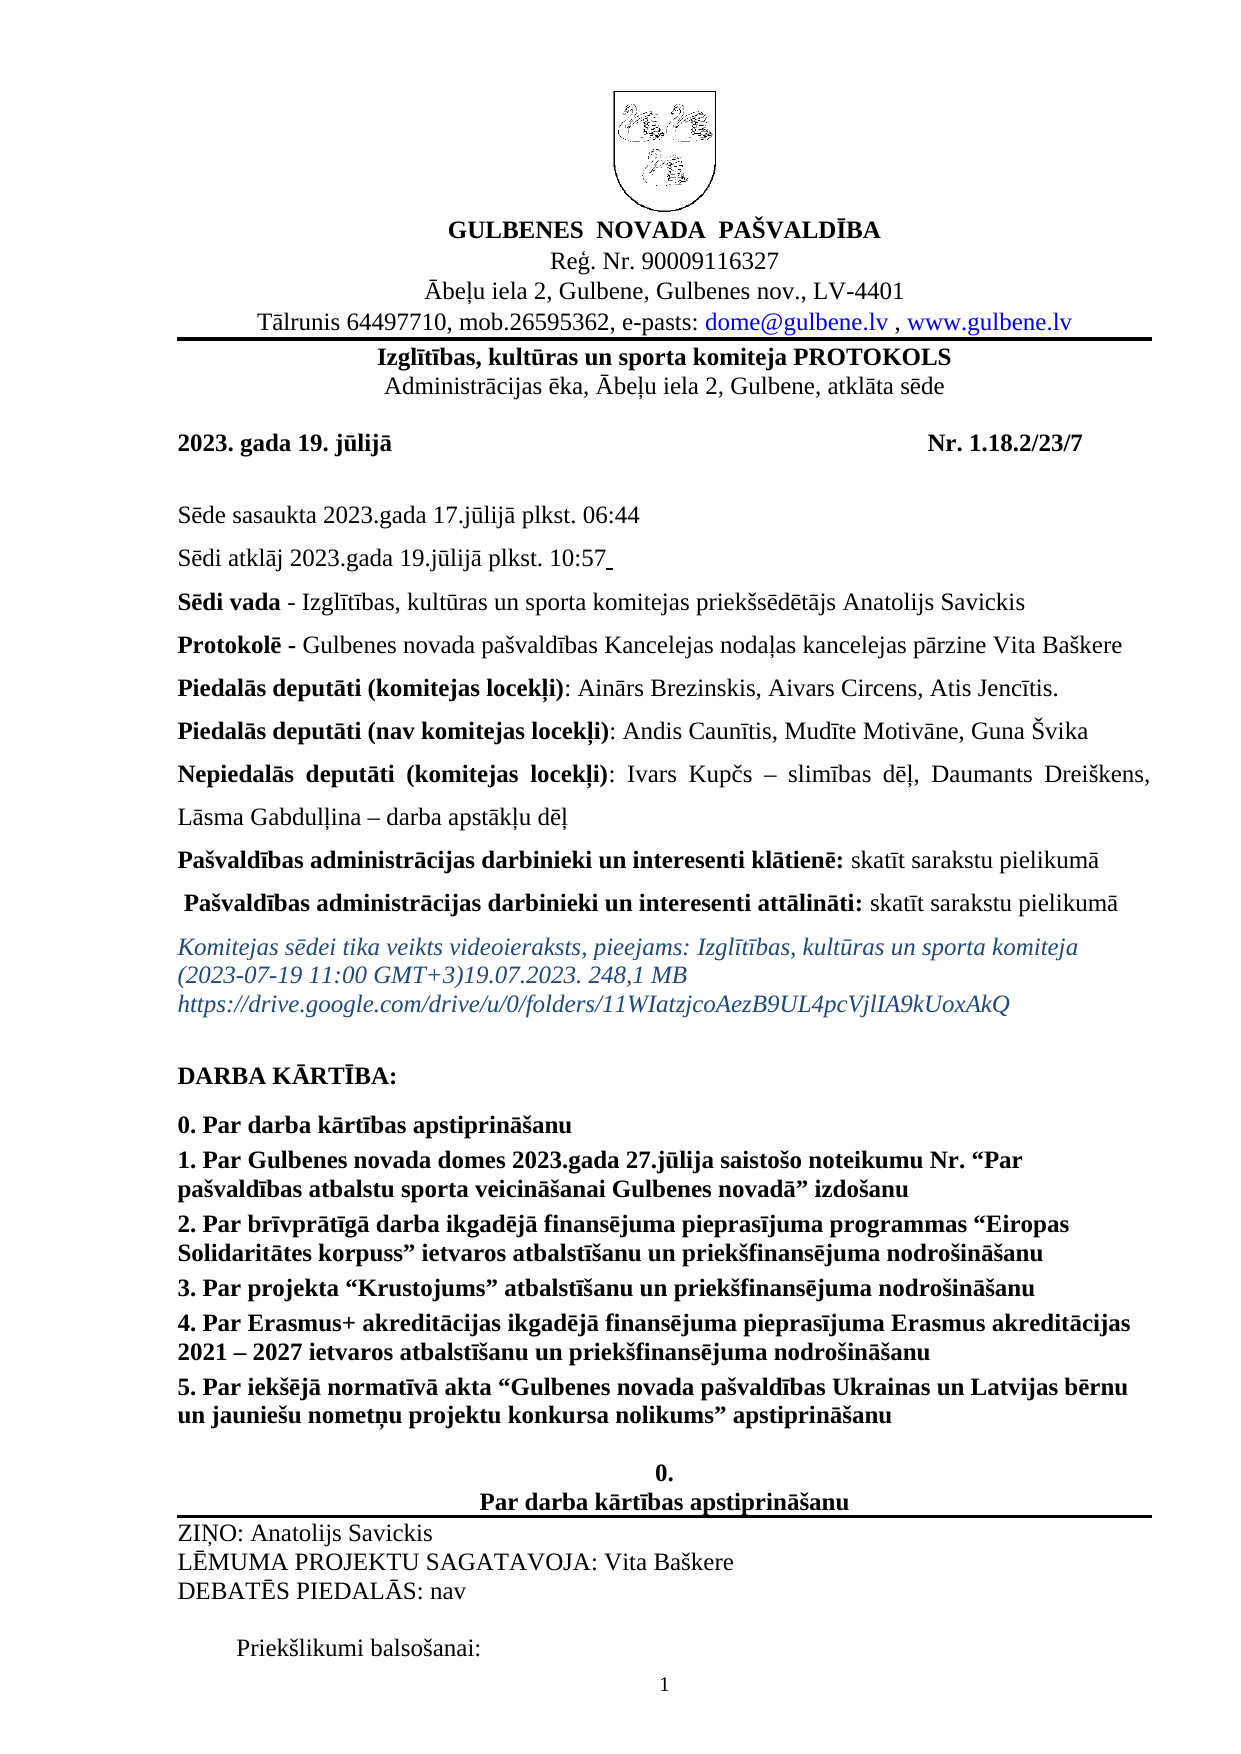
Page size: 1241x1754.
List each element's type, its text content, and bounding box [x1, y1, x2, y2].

text Priekšlikumi balsošanai: [177, 1633, 1152, 1662]
text Izglītības, kultūras un sporta komiteja PROTOKOLS [177, 342, 1152, 371]
text Sēdi atklāj 2023.gada 19.jūlijā plkst. 10:57 [177, 543, 1152, 572]
text Protokolē - Gulbenes novada pašvaldības Kancelejas nodaļas kancelejas pārzine Vita Baškere [177, 630, 1152, 658]
text 1. Par Gulbenes novada domes 2023.gada 27.jūlija saistošo noteikumu Nr. “Par pašvaldības atbalstu sporta veicināšanai Gulbenes novadā” izdošanu [177, 1145, 1152, 1203]
text 2023. gada 19. jūlijā Nr. 1.18.2/23/7 [177, 428, 1152, 457]
text Administrācijas ēka, Ābeļu iela 2, Gulbene, atklāta sēde [177, 371, 1152, 400]
picture [611, 88, 718, 214]
text 3. Par projekta “Krustojums” atbalstīšanu un priekšfinansējuma nodrošināšanu [177, 1273, 1152, 1302]
text Sēde sasaukta 2023.gada 17.jūlijā plkst. 06:44 [177, 500, 1152, 529]
text Nepiedalās deputāti (komitejas locekļi): Ivars Kupčs – slimības dēļ, Daumants Dreiškens, Lāsma Gabdulļina – darba apstākļu dēļ [177, 759, 1152, 831]
text Tālrunis 64497710, mob.26595362, e-pasts: dome@gulbene.lv , www.gulbene.lv [177, 307, 1152, 337]
text 4. Par Erasmus+ akreditācijas ikgadējā finansējuma pieprasījuma Erasmus akreditācijas 2021 – 2027 ietvaros atbalstīšanu un priekšfinansējuma nodrošināšanu [177, 1308, 1152, 1365]
text 0. [177, 1458, 1152, 1487]
text Reģ. Nr. 90009116327 [177, 246, 1152, 274]
text DEBATĒS PIEDALĀS: nav [177, 1576, 1152, 1605]
text 2. Par brīvprātīgā darba ikgadējā finansējuma pieprasījuma programmas “Eiropas Solidaritātes korpuss” ietvaros atbalstīšanu un priekšfinansējuma nodrošināšanu [177, 1209, 1152, 1267]
text Sēdi vada - Izglītības, kultūras un sporta komitejas priekšsēdētājs Anatolijs Savickis [177, 587, 1152, 615]
text LĒMUMA PROJEKTU SAGATAVOJA: Vita Baškere [177, 1547, 1152, 1576]
text Pašvaldības administrācijas darbinieki un interesenti klātienē: skatīt sarakstu pielikumā [177, 845, 1152, 874]
text DARBA KĀRTĪBA: [177, 1061, 1152, 1090]
text Par darba kārtības apstiprināšanu [177, 1487, 1152, 1515]
text Piedalās deputāti (komitejas locekļi): Ainārs Brezinskis, Aivars Circens, Atis Jencītis. [177, 673, 1152, 702]
text ZIŅO: Anatolijs Savickis [177, 1518, 1152, 1547]
text Pašvaldības administrācijas darbinieki un interesenti attālināti: skatīt sarakstu pielikumā [177, 888, 1152, 917]
text 0. Par darba kārtības apstiprināšanu [177, 1110, 1152, 1139]
text Piedalās deputāti (nav komitejas locekļi): Andis Caunītis, Mudīte Motivāne, Guna Švika [177, 716, 1152, 745]
text Ābeļu iela 2, Gulbene, Gulbenes nov., LV-4401 [177, 276, 1152, 305]
text GULBENES NOVADA PAŠVALDĪBA [177, 215, 1152, 244]
text 5. Par iekšējā normatīvā akta “Gulbenes novada pašvaldības Ukrainas un Latvijas bērnu un jauniešu nometņu projektu konkursa nolikums” apstiprināšanu [177, 1372, 1152, 1429]
text Komitejas sēdei tika veikts videoieraksts, pieejams: Izglītības, kultūras un sporta komiteja (2023-07-19 11:00 GMT+3)19.07.2023. 248,1 MB https://drive.google.com/drive/u/0/folders/11WIatzjcoAezB9UL4pcVjlIA9kUoxAkQ [177, 932, 1152, 1018]
